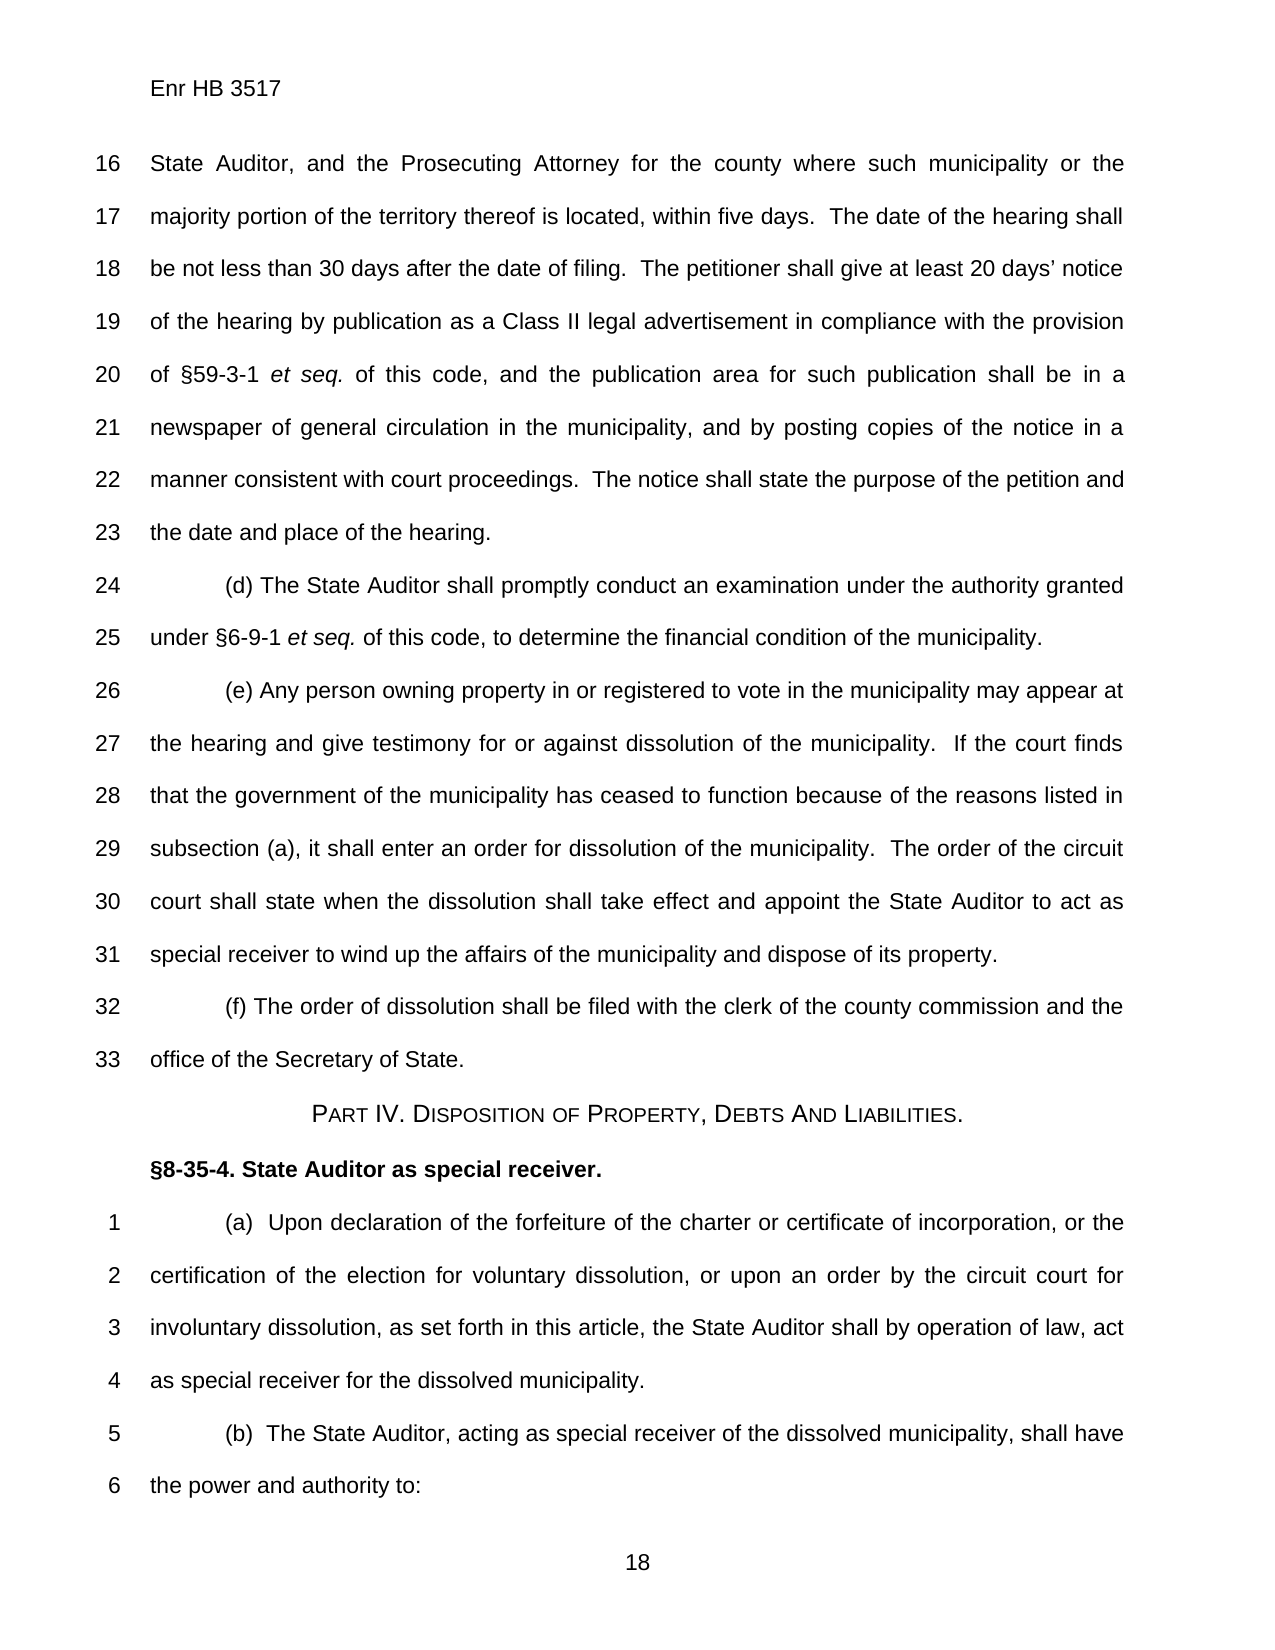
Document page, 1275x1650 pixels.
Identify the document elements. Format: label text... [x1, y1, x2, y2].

text (e) Any person owning property in or registered to vote in the municipality may appear at the hearing and give testimony for or against dissolution of the municipality. If the court finds that the government of the municipality has ceased to function because of the reasons listed in subsection (a), it shall enter an order for dissolution of the municipality. The order of the circuit court shall state when the dissolution shall take effect and appoint the State Auditor to act as special receiver to wind up the affairs of the municipality and dispose of its property. [150, 677, 1125, 967]
text Part IV. Disposition of Property, Debts And Liabilities. [150, 1099, 1125, 1127]
text (d) The State Auditor shall promptly conduct an examination under the authority granted under §6-9-1 et seq. of this code, to determine the financial condition of the municipality. [150, 572, 1125, 651]
text (a) Upon declaration of the forfeiture of the charter or certificate of incorporation, or the certification of the election for voluntary dissolution, or upon an order by the circuit court for involuntary dissolution, as set forth in this article, the State Auditor shall by operation of law, act as special receiver for the dissolved municipality. [150, 1209, 1125, 1393]
text (f) The order of dissolution shall be filed with the clerk of the county commission and the office of the Secretary of State. [150, 993, 1125, 1072]
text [150, 150, 1125, 545]
text §8-35-4. State Auditor as special receiver. [150, 1156, 1125, 1183]
text (b) The State Auditor, acting as special receiver of the dissolved municipality, shall have the power and authority to: [150, 1420, 1125, 1499]
